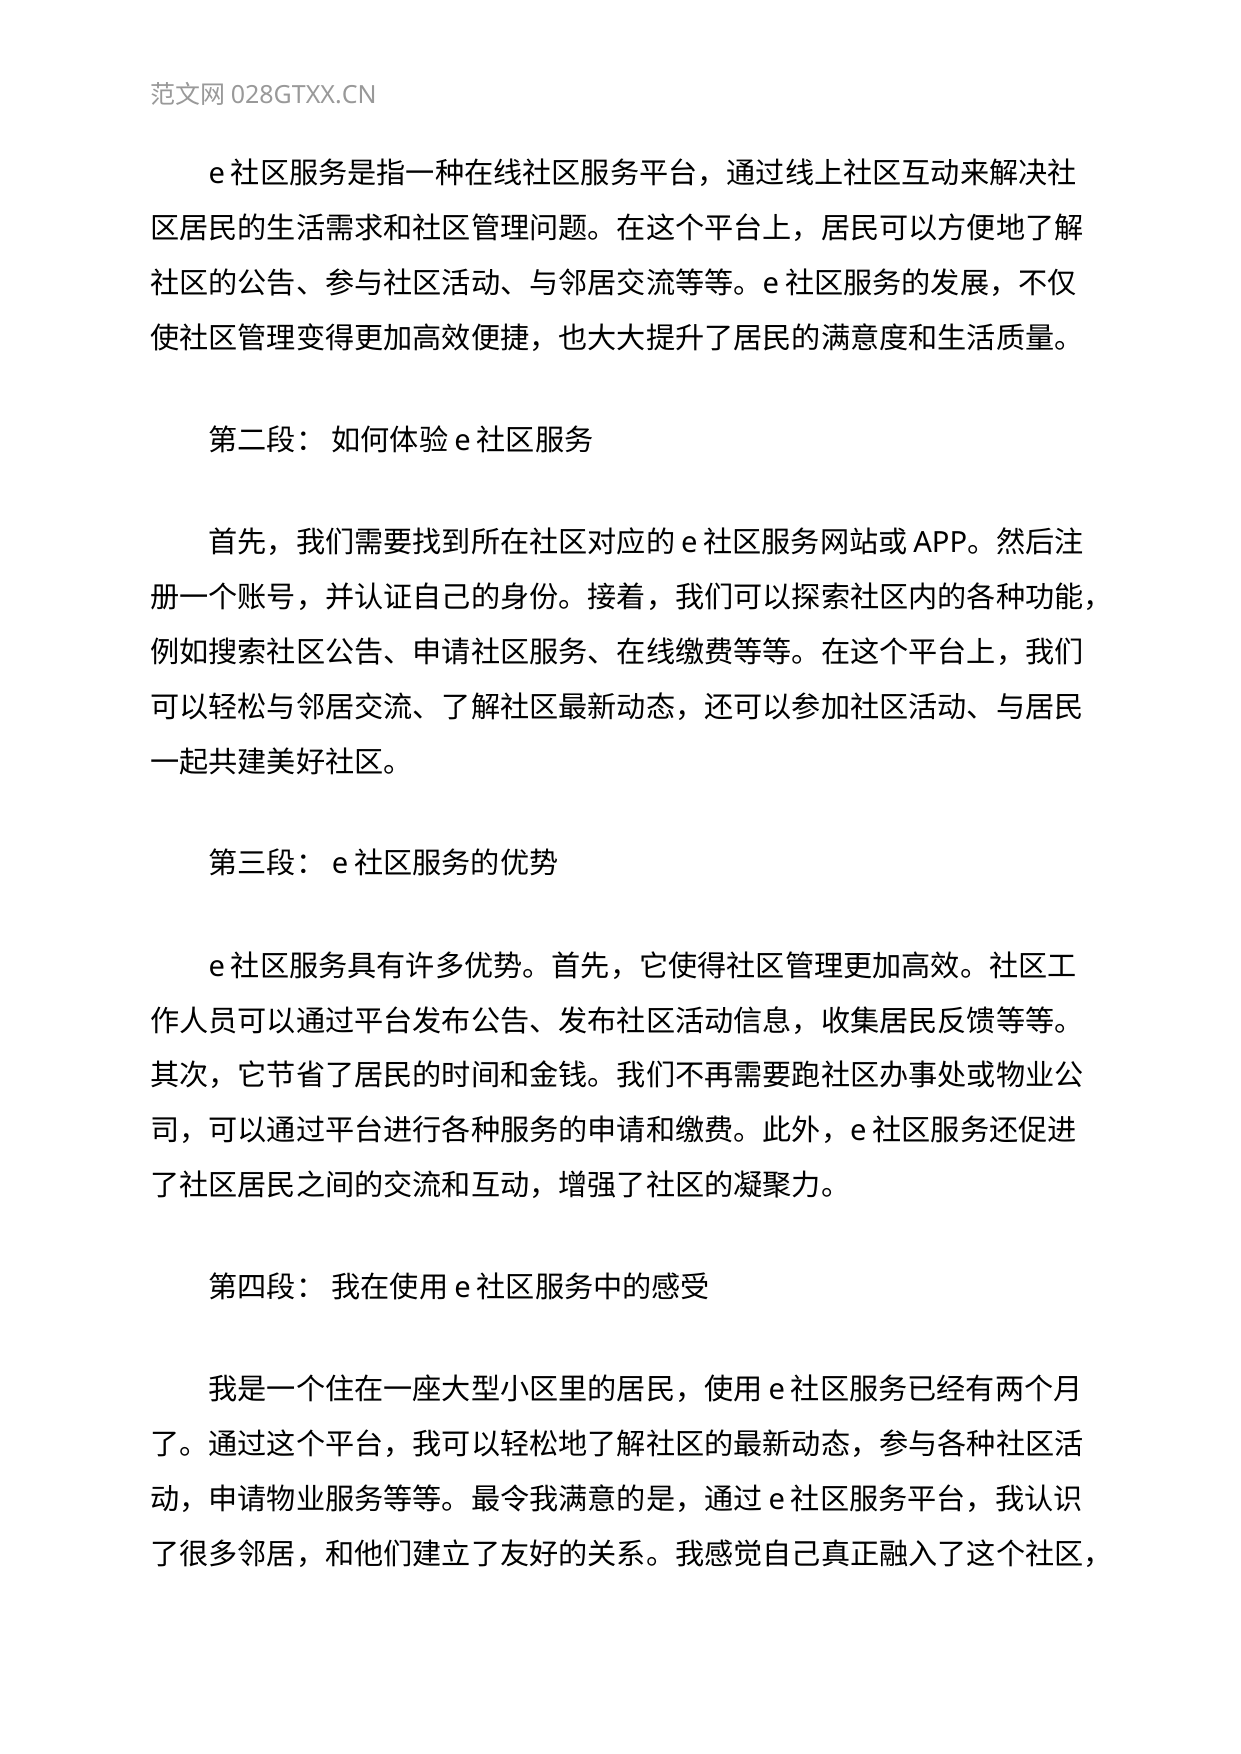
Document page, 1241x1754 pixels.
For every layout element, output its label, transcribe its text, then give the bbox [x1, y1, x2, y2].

text 第三段： e社区服务的优势 [150, 840, 1090, 882]
text e社区服务具有许多优势。首先，它使得社区管理更加高效。社区工作人员可以通过平台发布公告、发布社区活动信息，收集居民反馈等等。其次，它节省了居民的时间和金钱。我们不再需要跑社区办事处或物业公司，可以通过平台进行各种服务的申请和缴费。此外，e社区服务还促进了社区居民之间的交流和互动，增强了社区的凝聚力。 [150, 942, 1090, 1204]
text 首先，我们需要找到所在社区对应的e社区服务网站或APP。然后注册一个账号，并认证自己的身份。接着，我们可以探索社区内的各种功能，例如搜索社区公告、申请社区服务、在线缴费等等。在这个平台上，我们可以轻松与邻居交流、了解社区最新动态，还可以参加社区活动、与居民一起共建美好社区。 [150, 519, 1090, 781]
text 第四段： 我在使用e社区服务中的感受 [150, 1264, 1090, 1306]
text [150, 1366, 1090, 1573]
text e社区服务是指一种在线社区服务平台，通过线上社区互动来解决社区居民的生活需求和社区管理问题。在这个平台上，居民可以方便地了解社区的公告、参与社区活动、与邻居交流等等。e社区服务的发展，不仅使社区管理变得更加高效便捷，也大大提升了居民的满意度和生活质量。 [150, 150, 1090, 357]
text 第二段： 如何体验e社区服务 [150, 417, 1090, 459]
